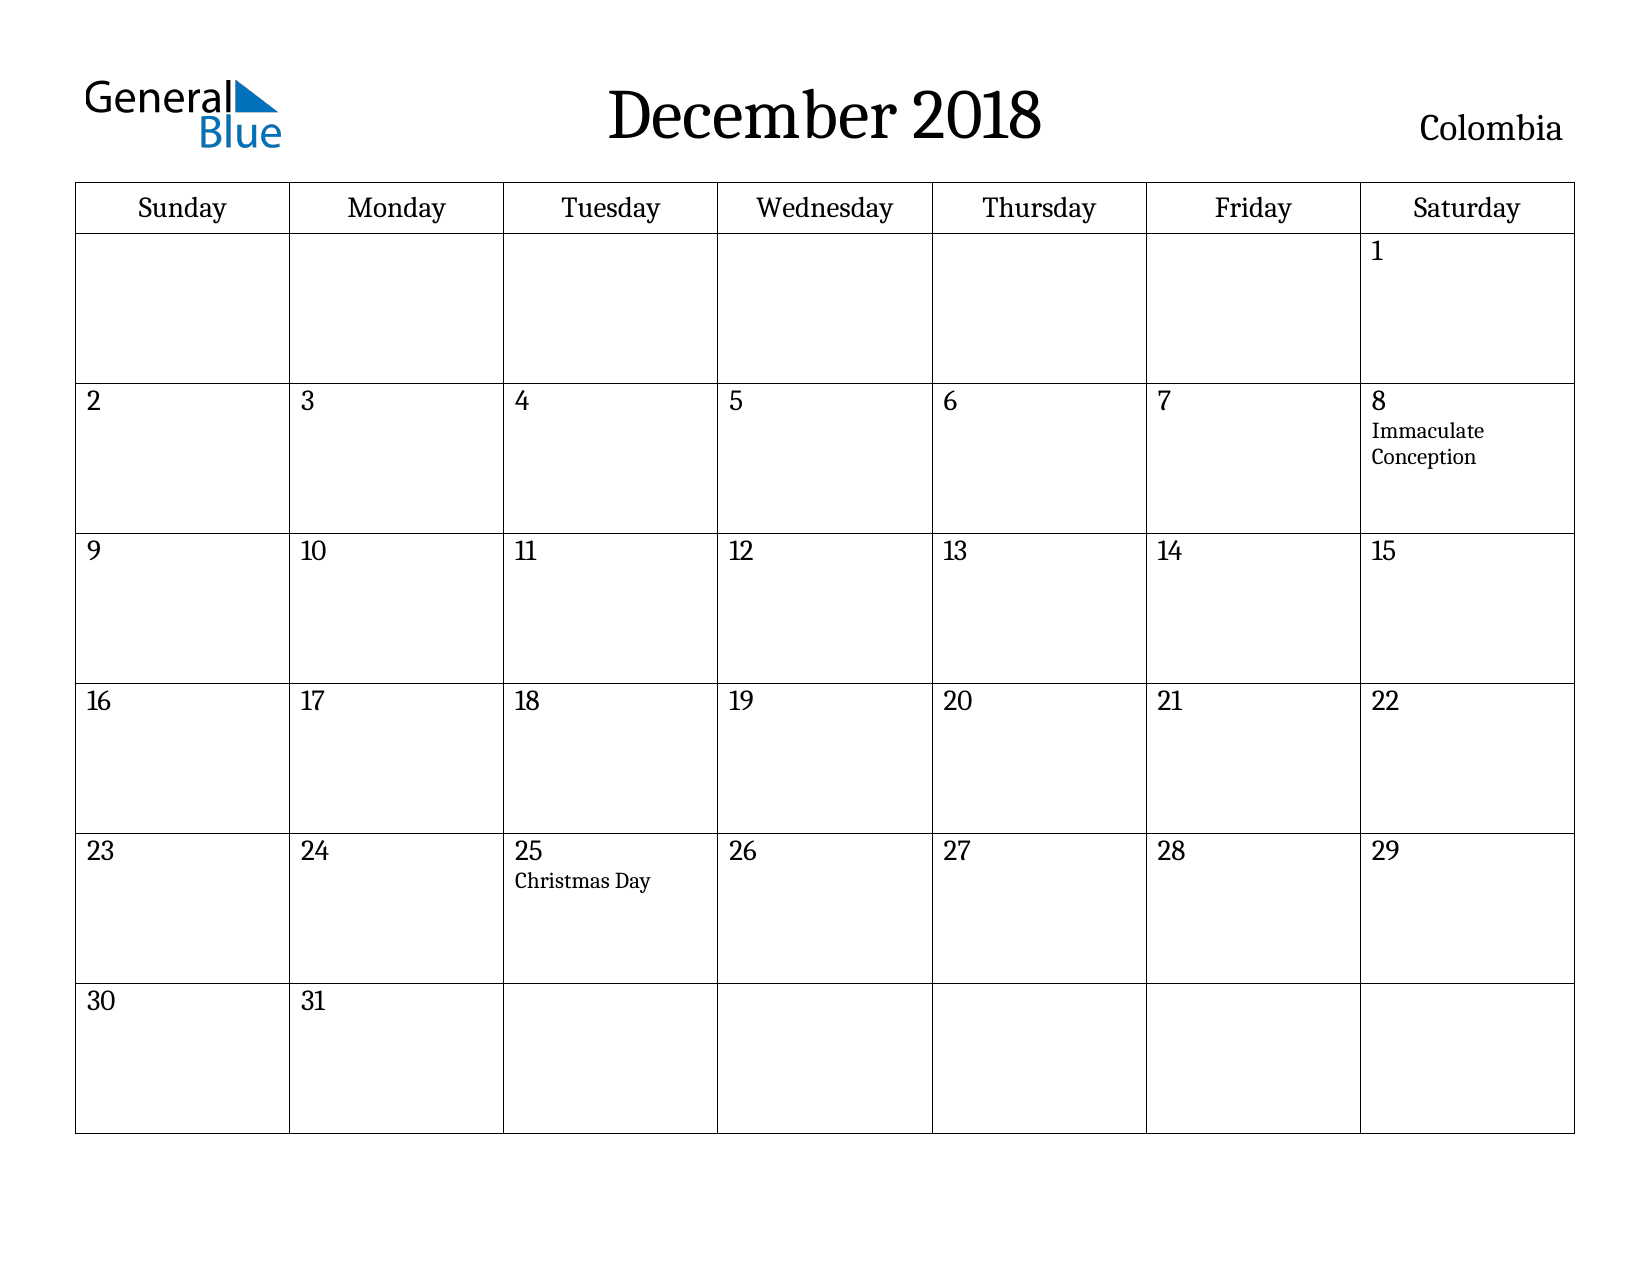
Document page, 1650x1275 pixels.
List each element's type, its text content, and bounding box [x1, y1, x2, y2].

table_cell 18 [504, 684, 717, 717]
table_cell 26 [718, 834, 932, 867]
table_cell [504, 234, 717, 267]
table_cell 3 [290, 384, 503, 417]
table_cell 17 [290, 684, 503, 717]
table_cell [76, 417, 289, 533]
table_cell [504, 567, 717, 683]
table_cell 20 [933, 684, 1146, 717]
table_cell Sunday [76, 183, 289, 233]
table_cell [504, 984, 717, 1017]
table_cell Wednesday [718, 183, 932, 233]
table_cell 16 [76, 684, 289, 717]
table_cell [504, 267, 717, 383]
picture [86, 80, 281, 148]
table_cell [290, 267, 503, 383]
table_cell 12 [718, 534, 932, 567]
table_cell 6 [933, 384, 1146, 417]
table_cell [718, 984, 932, 1017]
table_cell 7 [1147, 384, 1360, 417]
table_cell Saturday [1361, 183, 1574, 233]
table_cell [718, 717, 932, 833]
table_cell [76, 717, 289, 833]
table_cell [1147, 234, 1360, 267]
table_cell 8 [1361, 384, 1574, 417]
table_cell [1147, 717, 1360, 833]
table_cell [1147, 417, 1360, 533]
table_cell [718, 868, 932, 983]
table_cell Monday [290, 183, 503, 233]
table_cell [290, 417, 503, 533]
table_cell 11 [504, 534, 717, 567]
table_cell 1 [1361, 234, 1574, 267]
table_cell [933, 984, 1146, 1017]
table_cell 28 [1147, 834, 1360, 867]
table_cell 4 [504, 384, 717, 417]
table_cell [933, 234, 1146, 267]
table_cell [76, 868, 289, 983]
table_cell [290, 1018, 503, 1133]
table_header December 2018 [504, 75, 1146, 182]
table_cell Thursday [933, 183, 1146, 233]
table_cell [1361, 567, 1574, 683]
table_cell Christmas Day [504, 868, 717, 983]
table_cell [290, 567, 503, 683]
table_cell 10 [290, 534, 503, 567]
table_header Colombia [1146, 75, 1574, 182]
table_cell 30 [76, 984, 289, 1017]
table_cell [290, 234, 503, 267]
table_cell [933, 717, 1146, 833]
table_cell [76, 267, 289, 383]
table_cell [1361, 717, 1574, 833]
table_cell 23 [76, 834, 289, 867]
table_cell [718, 567, 932, 683]
table_cell [718, 1018, 932, 1133]
table_cell [290, 868, 503, 983]
table_cell 22 [1361, 684, 1574, 717]
table_cell 19 [718, 684, 932, 717]
table_cell [718, 234, 932, 267]
table_cell [933, 868, 1146, 983]
table_cell [290, 717, 503, 833]
table_cell [1147, 567, 1360, 683]
table_cell [718, 417, 932, 533]
table_cell [1147, 267, 1360, 383]
table_cell [1147, 868, 1360, 983]
table_cell [76, 567, 289, 683]
table_header [76, 75, 503, 182]
table_cell Friday [1147, 183, 1360, 233]
table_cell [1361, 984, 1574, 1017]
table_cell [933, 1018, 1146, 1133]
table_cell [504, 717, 717, 833]
table_cell 14 [1147, 534, 1360, 567]
table_cell 2 [76, 384, 289, 417]
table_cell 31 [290, 984, 503, 1017]
table_cell [504, 417, 717, 533]
table_cell [1361, 1018, 1574, 1133]
table_cell Immaculate Conception [1361, 417, 1574, 533]
table_cell [1147, 984, 1360, 1017]
table_cell [1147, 1018, 1360, 1133]
table_cell [76, 234, 289, 267]
table_cell [933, 267, 1146, 383]
table_cell 29 [1361, 834, 1574, 867]
table_cell [504, 1018, 717, 1133]
table_cell [1361, 267, 1574, 383]
table_cell 5 [718, 384, 932, 417]
table_cell 24 [290, 834, 503, 867]
table_cell [933, 567, 1146, 683]
table_cell 15 [1361, 534, 1574, 567]
table_cell 25 [504, 834, 717, 867]
table_cell [933, 417, 1146, 533]
table_cell 13 [933, 534, 1146, 567]
table_cell [718, 267, 932, 383]
table_cell Tuesday [504, 183, 717, 233]
table_cell [1361, 868, 1574, 983]
table_cell 27 [933, 834, 1146, 867]
table_cell 21 [1147, 684, 1360, 717]
table_cell 9 [76, 534, 289, 567]
table_cell [76, 1018, 289, 1133]
